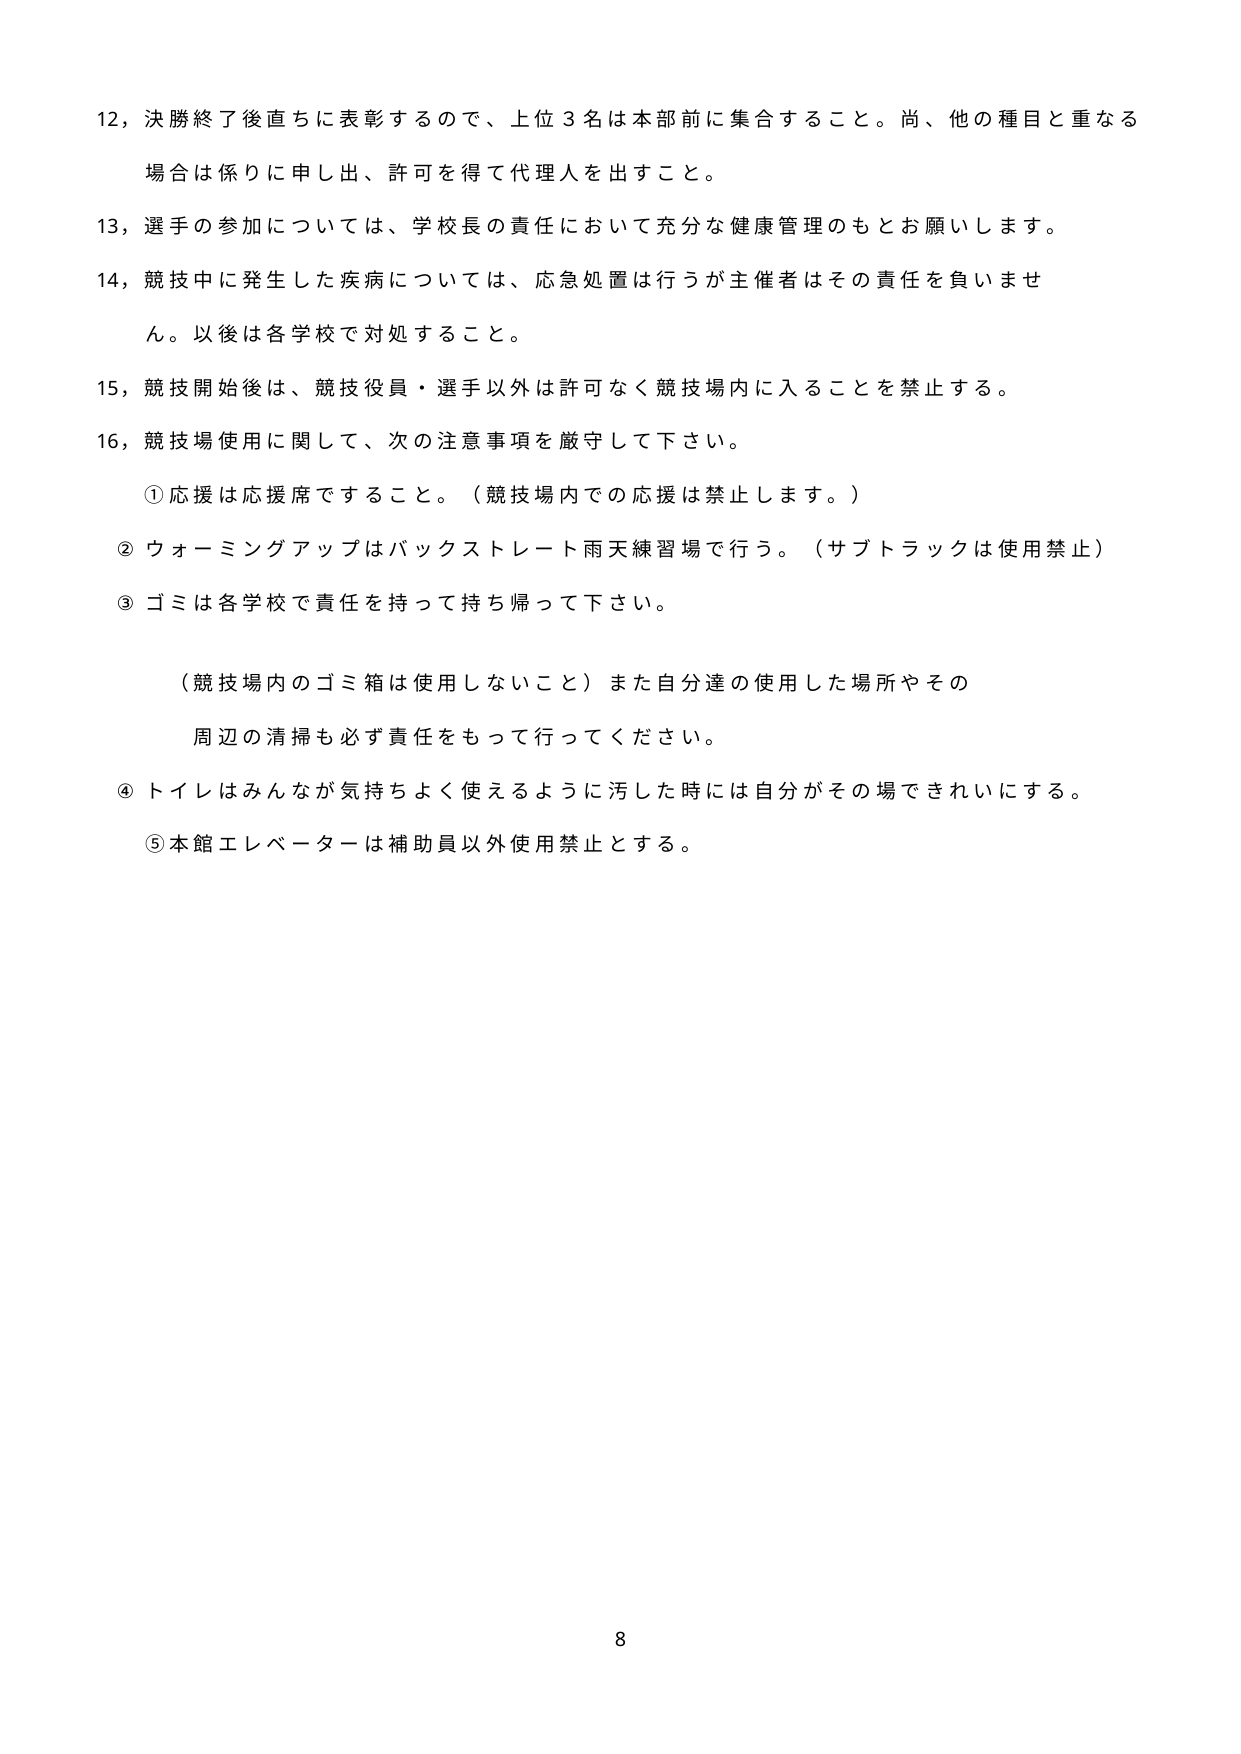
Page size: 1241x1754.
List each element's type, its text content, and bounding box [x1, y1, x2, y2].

text ⑤本館エレベーターは補助員以外使用禁止とする。 [96, 816, 1144, 870]
text ③ゴミは各学校で責任を持って持ち帰って下さい。 [96, 574, 1144, 628]
text 12，決勝終了後直ちに表彰するので、上位３名は本部前に集合すること。尚、他の種目と重なる場合は係りに申し出、許可を得て代理人を出すこと。 [96, 91, 1144, 198]
text 周辺の清掃も必ず責任をもって行ってください。 [96, 709, 1144, 763]
text ん。以後は各学校で対処すること。 [96, 306, 1144, 359]
text （競技場内のゴミ箱は使用しないこと）また自分達の使用した場所やその [96, 655, 1144, 709]
text 13，選手の参加については、学校長の責任において充分な健康管理のもとお願いします。 [96, 198, 1144, 252]
text ①応援は応援席ですること。（競技場内での応援は禁止します。） [96, 467, 1144, 521]
text 15，競技開始後は、競技役員・選手以外は許可なく競技場内に入ることを禁止する。 [96, 359, 1144, 413]
text 16，競技場使用に関して、次の注意事項を厳守して下さい。 [96, 413, 1144, 467]
text ④トイレはみんなが気持ちよく使えるように汚した時には自分がその場できれいにする。 [96, 763, 1144, 816]
text ②ウォーミングアップはバックストレート雨天練習場で行う。（サブトラックは使用禁止） [96, 521, 1144, 574]
text 14，競技中に発生した疾病については、応急処置は行うが主催者はその責任を負いませ [96, 252, 1144, 306]
